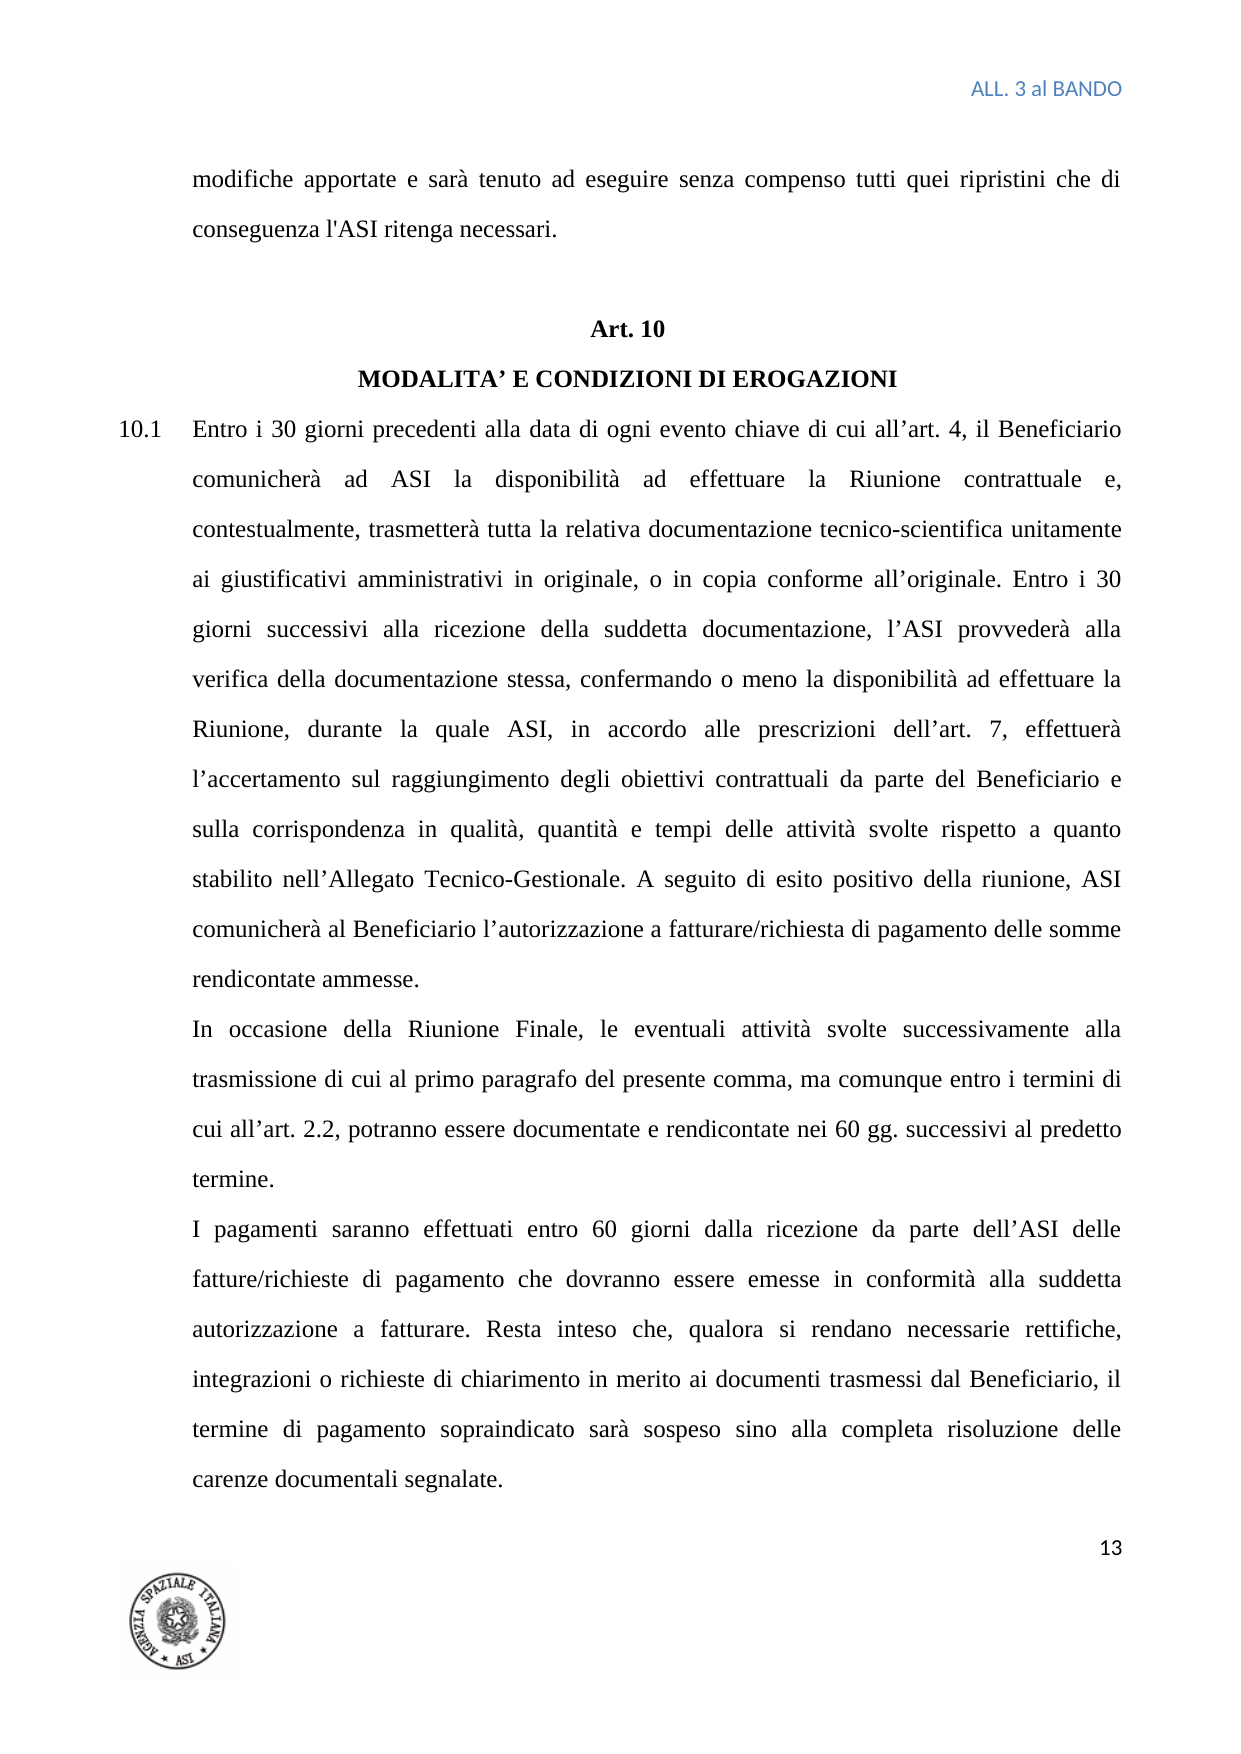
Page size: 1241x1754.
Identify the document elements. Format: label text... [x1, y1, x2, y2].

text In occasione della Riunione Finale, le eventuali attività svolte successivamente alla trasmissione di cui al primo paragrafo del presente comma, ma comunque entro i termini di cui all’art. 2.2, potranno essere documentate e rendicontate nei 60 gg. successivi al predetto termine. [192, 998, 1122, 1198]
picture [118, 1561, 237, 1681]
text 10.1 Entro i 30 giorni precedenti alla data di ogni evento chiave di cui all’art. 4, il Beneficiario comunicherà ad ASI la disponibilità ad effettuare la Riunione contrattuale e, contestualmente, trasmetterà tutta la relativa documentazione tecnico-scientifica unitamente ai giustificativi amministrativi in originale, o in copia conforme all’originale. Entro i 30 giorni successivi alla ricezione della suddetta documentazione, l’ASI provvederà alla verifica della documentazione stessa, confermando o meno la disponibilità ad effettuare la Riunione, durante , in accordo alle prescrizioni dell’art. 7, effettuerà l’accertamento sul raggiungimento degli obiettivi contrattuali da parte del Beneficiario e sulla corrispondenza in qualità, quantità e tempi delle attività svolte rispetto a quanto stabilito nell’Allegato Tecnico-Gestionale. A seguito di esito positivo della riunione, ASI comunicherà al Beneficiario l’autorizzazione a fatturare/richiesta di pagamento delle somme rendicontate ammesse. [118, 398, 1122, 998]
text MODALITA’ E CONDIZIONI DI EROGAZIONI [133, 348, 1122, 398]
text I pagamenti saranno effettuati entro 60 giorni dalla ricezione da parte dell’ASI delle fatture/richieste di pagamento che dovranno essere emesse in conformità alla suddetta autorizzazione a fatturare. Resta inteso che, qualora si rendano necessarie rettifiche, integrazioni o richieste di chiarimento in merito ai documenti trasmessi dal Beneficiario, il termine di pagamento sopraindicato sarà sospeso sino alla completa risoluzione delle carenze documentali segnalate. [192, 1198, 1122, 1498]
text Art. 10 [133, 298, 1122, 348]
